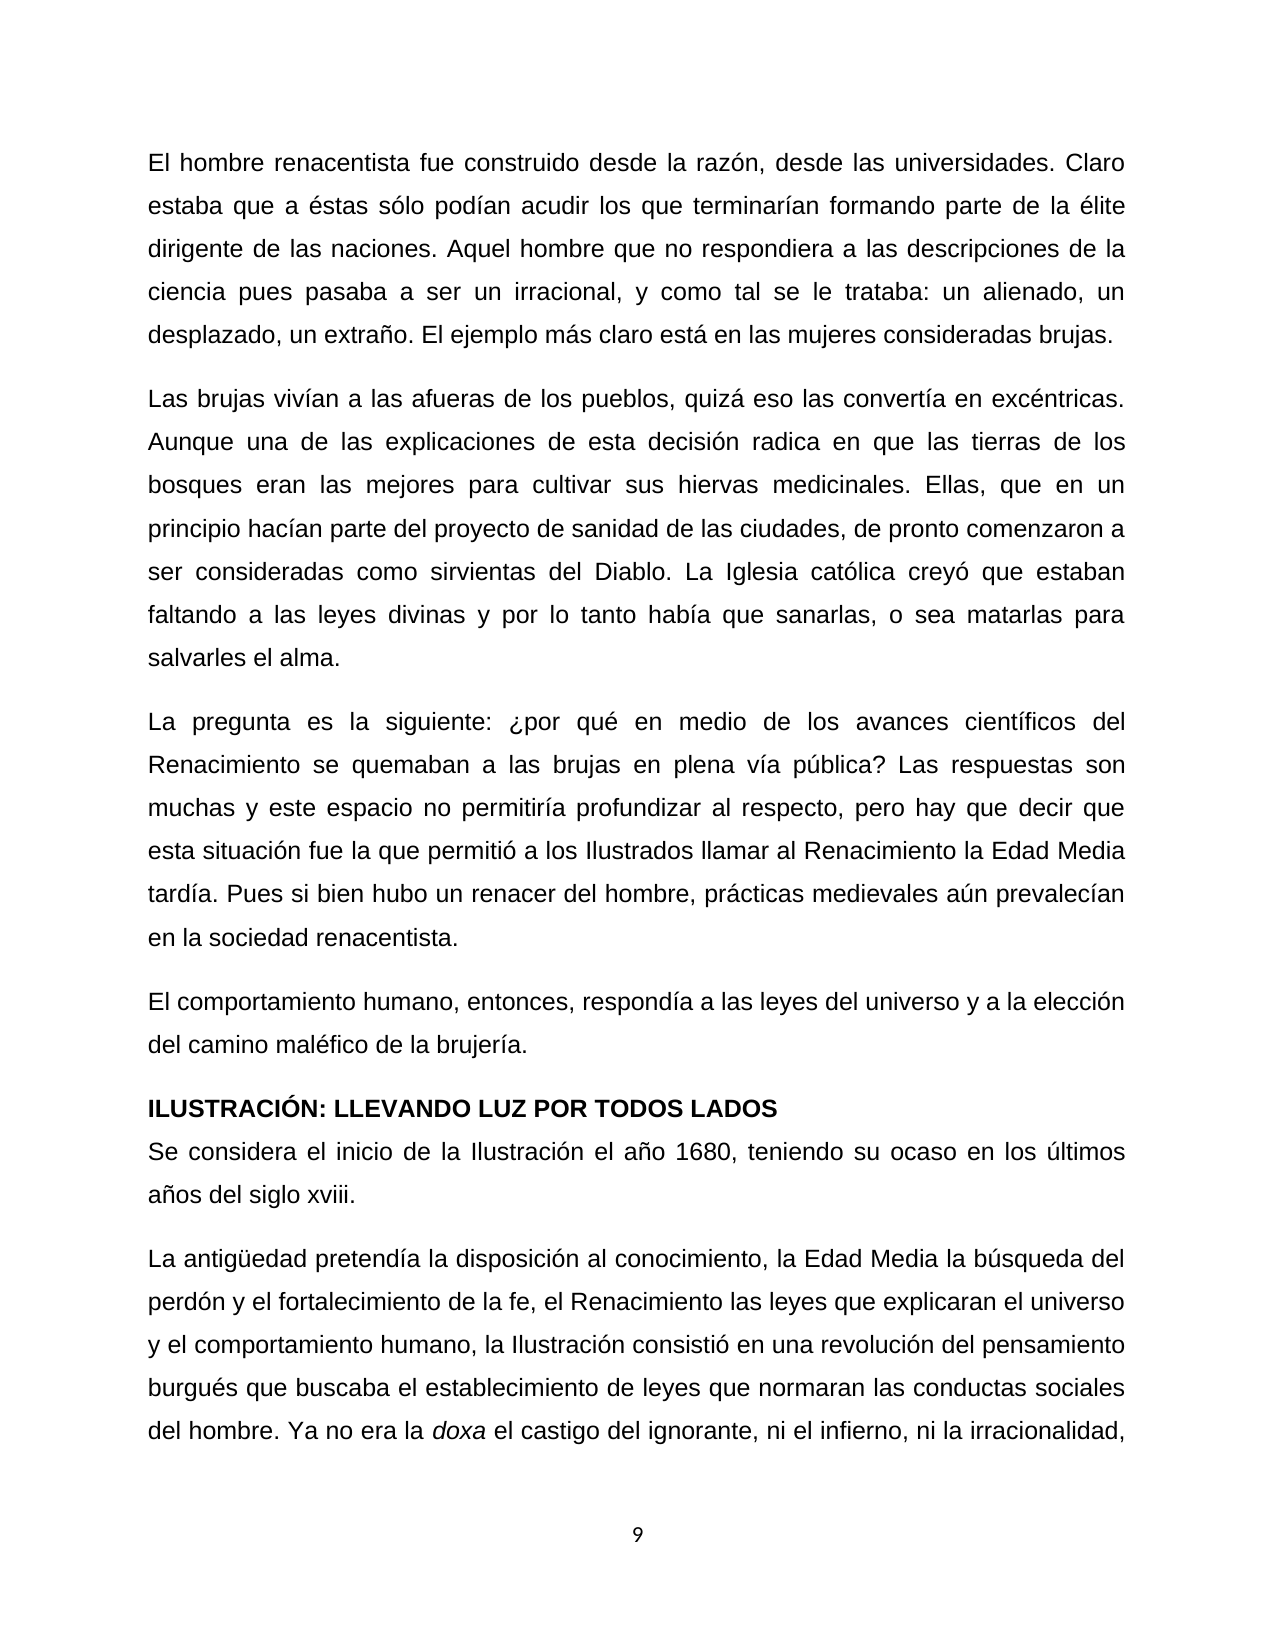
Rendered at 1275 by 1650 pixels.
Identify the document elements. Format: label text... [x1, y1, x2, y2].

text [148, 1244, 1127, 1445]
text ILUSTRACIÓN: LLEVANDO LUZ POR TODOS LADOS [148, 1093, 1127, 1122]
text El comportamiento humano, entonces, respondía a las leyes del universo y a la elección del camino maléfico de la brujería. [148, 986, 1127, 1058]
text Se considera el inicio de la Ilustración el año 1680, teniendo su ocaso en los últimos años del siglo xviii. [148, 1137, 1127, 1208]
text Las brujas vivían a las afueras de los pueblos, quizá eso las convertía en excéntricas. Aunque una de las explicaciones de esta decisión radica en que las tierras de los bosques eran las mejores para cultivar sus hiervas medicinales. Ellas, que en un principio hacían parte del proyecto de sanidad de las ciudades, de pronto comenzaron a ser consideradas como sirvientas del Diablo. La Iglesia católica creyó que estaban faltando a las leyes divinas y por lo tanto había que sanarlas, o sea matarlas para salvarles el alma. [148, 384, 1127, 672]
text La pregunta es la siguiente: ¿por qué en medio de los avances científicos del Renacimiento se quemaban a las brujas en plena vía pública? Las respuestas son muchas y este espacio no permitiría profundizar al respecto, pero hay que decir que esta situación fue la que permitió a los Ilustrados llamar al Renacimiento la Edad Media tardía. Pues si bien hubo un renacer del hombre, prácticas medievales aún prevalecían en la sociedad renacentista. [148, 707, 1127, 951]
text El hombre renacentista fue construido desde la razón, desde las universidades. Claro estaba que a éstas sólo podían acudir los que terminarían formando parte de la élite dirigente de las naciones. Aquel hombre que no respondiera a las descripciones de la ciencia pues pasaba a ser un irracional, y como tal se le trataba: un alienado, un desplazado, un extraño. El ejemplo más claro está en las mujeres consideradas brujas. [148, 148, 1127, 349]
